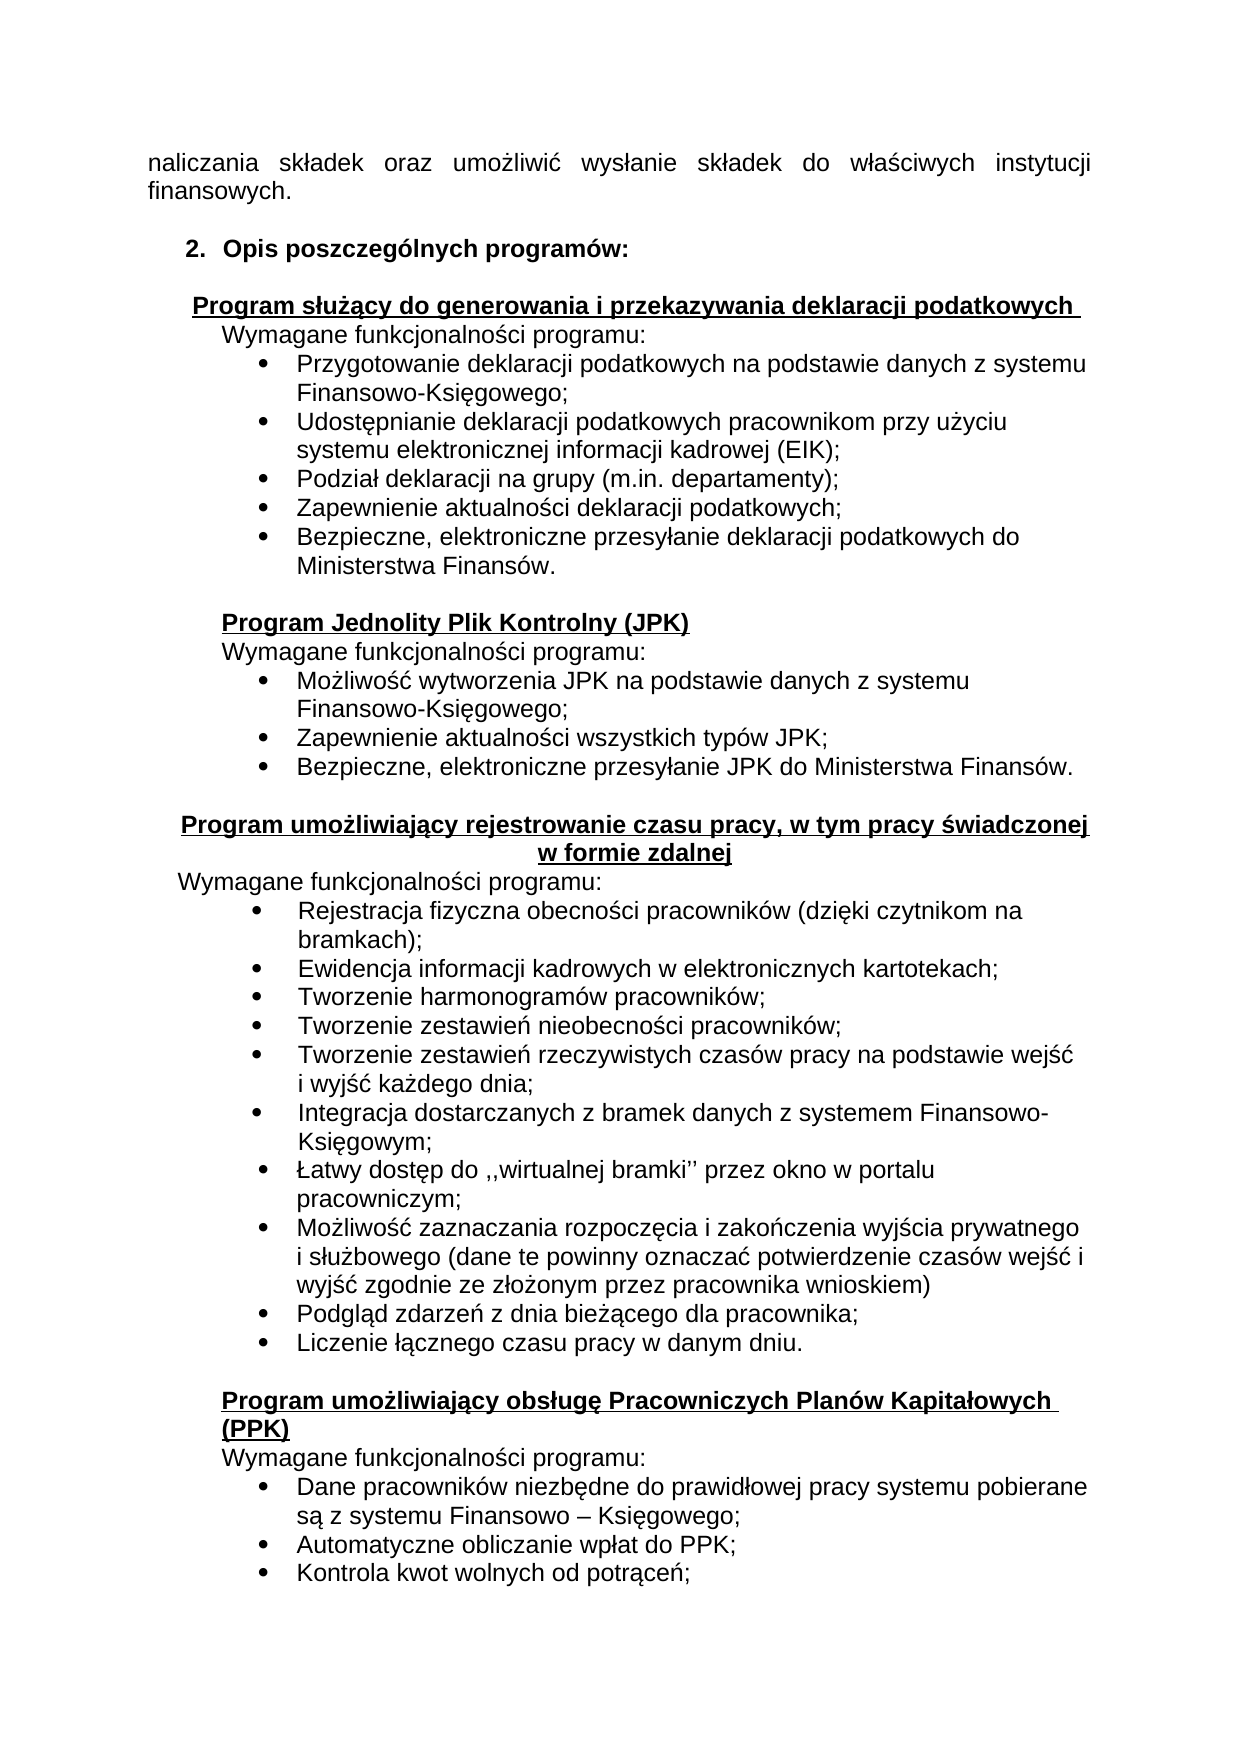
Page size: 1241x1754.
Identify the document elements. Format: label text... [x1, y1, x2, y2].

list Dane pracowników niezbędne do prawidłowej pracy systemu pobierane są z systemu Finansowo – Księgowego; [259, 1472, 1093, 1529]
list Automatyczne obliczanie wpłat do PPK; [259, 1529, 1093, 1558]
list Bezpieczne, elektroniczne przesyłanie deklaracji podatkowych do Ministerstwa Finansów. [259, 522, 1093, 579]
text Program umożliwiający obsługę Pracowniczych Planów Kapitałowych (PPK) [221, 1386, 1093, 1443]
list Możliwość wytworzenia JPK na podstawie danych z systemu Finansowo-Księgowego; [259, 666, 1093, 723]
list Udostępnianie deklaracji podatkowych pracownikom przy użyciu systemu elektronicznej informacji kadrowej (EIK); [259, 406, 1093, 464]
list Rejestracja fizyczna obecności pracowników (dzięki czytnikom na bramkach); [252, 896, 1093, 953]
list Bezpieczne, elektroniczne przesyłanie JPK do Ministerstwa Finansów. [259, 752, 1093, 781]
text Wymagane funkcjonalności programu: [221, 320, 1093, 349]
text Program służący do generowania i przekazywania deklaracji podatkowych [192, 291, 1093, 320]
list Kontrola kwot wolnych od potrąceń; [259, 1558, 1093, 1587]
list Łatwy dostęp do ,,wirtualnej bramki’’ przez okno w portalu pracowniczym; [259, 1155, 1093, 1213]
list Podgląd zdarzeń z dnia bieżącego dla pracownika; [259, 1299, 1093, 1328]
list Ewidencja informacji kadrowych w elektronicznych kartotekach; [252, 953, 1093, 982]
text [148, 148, 1093, 205]
list Podział deklaracji na grupy (m.in. departamenty); [259, 464, 1093, 493]
text Wymagane funkcjonalności programu: [221, 1443, 1093, 1472]
list Tworzenie zestawień rzeczywistych czasów pracy na podstawie wejść i wyjść każdego dnia; [252, 1040, 1093, 1098]
list Zapewnienie aktualności wszystkich typów JPK; [259, 723, 1093, 752]
list Opis poszczególnych programów: [185, 234, 1093, 263]
text Wymagane funkcjonalności programu: [177, 867, 1093, 896]
text Program Jednolity Plik Kontrolny (JPK) [221, 608, 1093, 637]
text Program umożliwiający rejestrowanie czasu pracy, w tym pracy świadczonej w formie zdalnej [177, 810, 1093, 867]
list Zapewnienie aktualności deklaracji podatkowych; [259, 493, 1093, 522]
list Możliwość zaznaczania rozpoczęcia i zakończenia wyjścia prywatnego i służbowego (dane te powinny oznaczać potwierdzenie czasów wejść i wyjść zgodnie ze złożonym przez pracownika wnioskiem) [259, 1213, 1093, 1299]
text Wymagane funkcjonalności programu: [221, 637, 1093, 666]
list Tworzenie harmonogramów pracowników; [252, 982, 1093, 1011]
list Liczenie łącznego czasu pracy w danym dniu. [259, 1328, 1093, 1357]
list Tworzenie zestawień nieobecności pracowników; [252, 1011, 1093, 1040]
list Przygotowanie deklaracji podatkowych na podstawie danych z systemu Finansowo-Księgowego; [259, 349, 1093, 406]
list Integracja dostarczanych z bramek danych z systemem Finansowo-Księgowym; [252, 1098, 1093, 1155]
